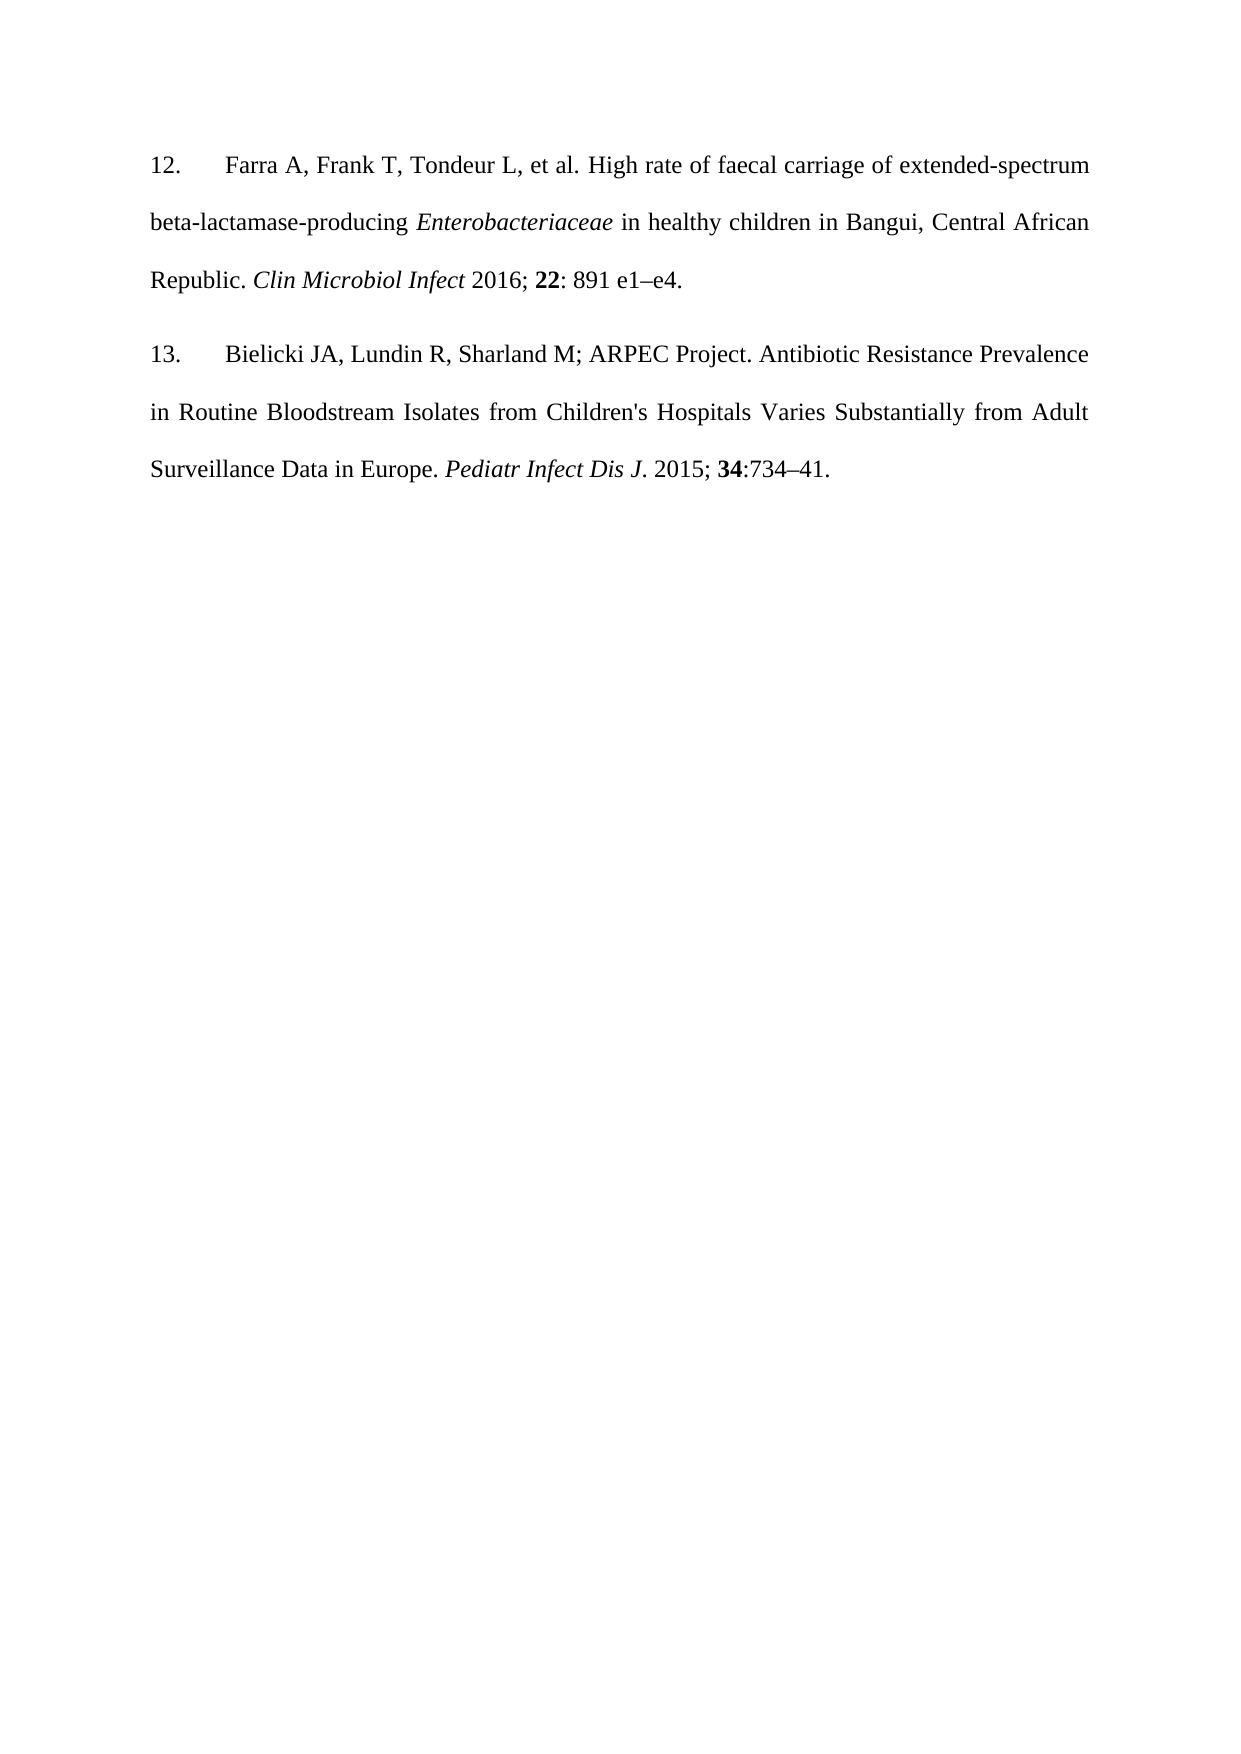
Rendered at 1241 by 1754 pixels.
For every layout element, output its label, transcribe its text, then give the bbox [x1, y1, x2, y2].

text 12. Farra A, Frank T, Tondeur L, et al. High rate of faecal carriage of extended-spectrum beta-lactamase-producing Enterobacteriaceae in healthy children in Bangui, Central African Republic. Clin Microbiol Infect 2016; 22: 891 e1–e4. [150, 150, 1090, 294]
text 13. Bielicki JA, Lundin R, Sharland M; ARPEC Project. Antibiotic Resistance Prevalence in Routine Bloodstream Isolates from Children's Hospitals Varies Substantially from Adult Surveillance Data in Europe. Pediatr Infect Dis J. 2015; 34:734–41. [150, 339, 1090, 483]
